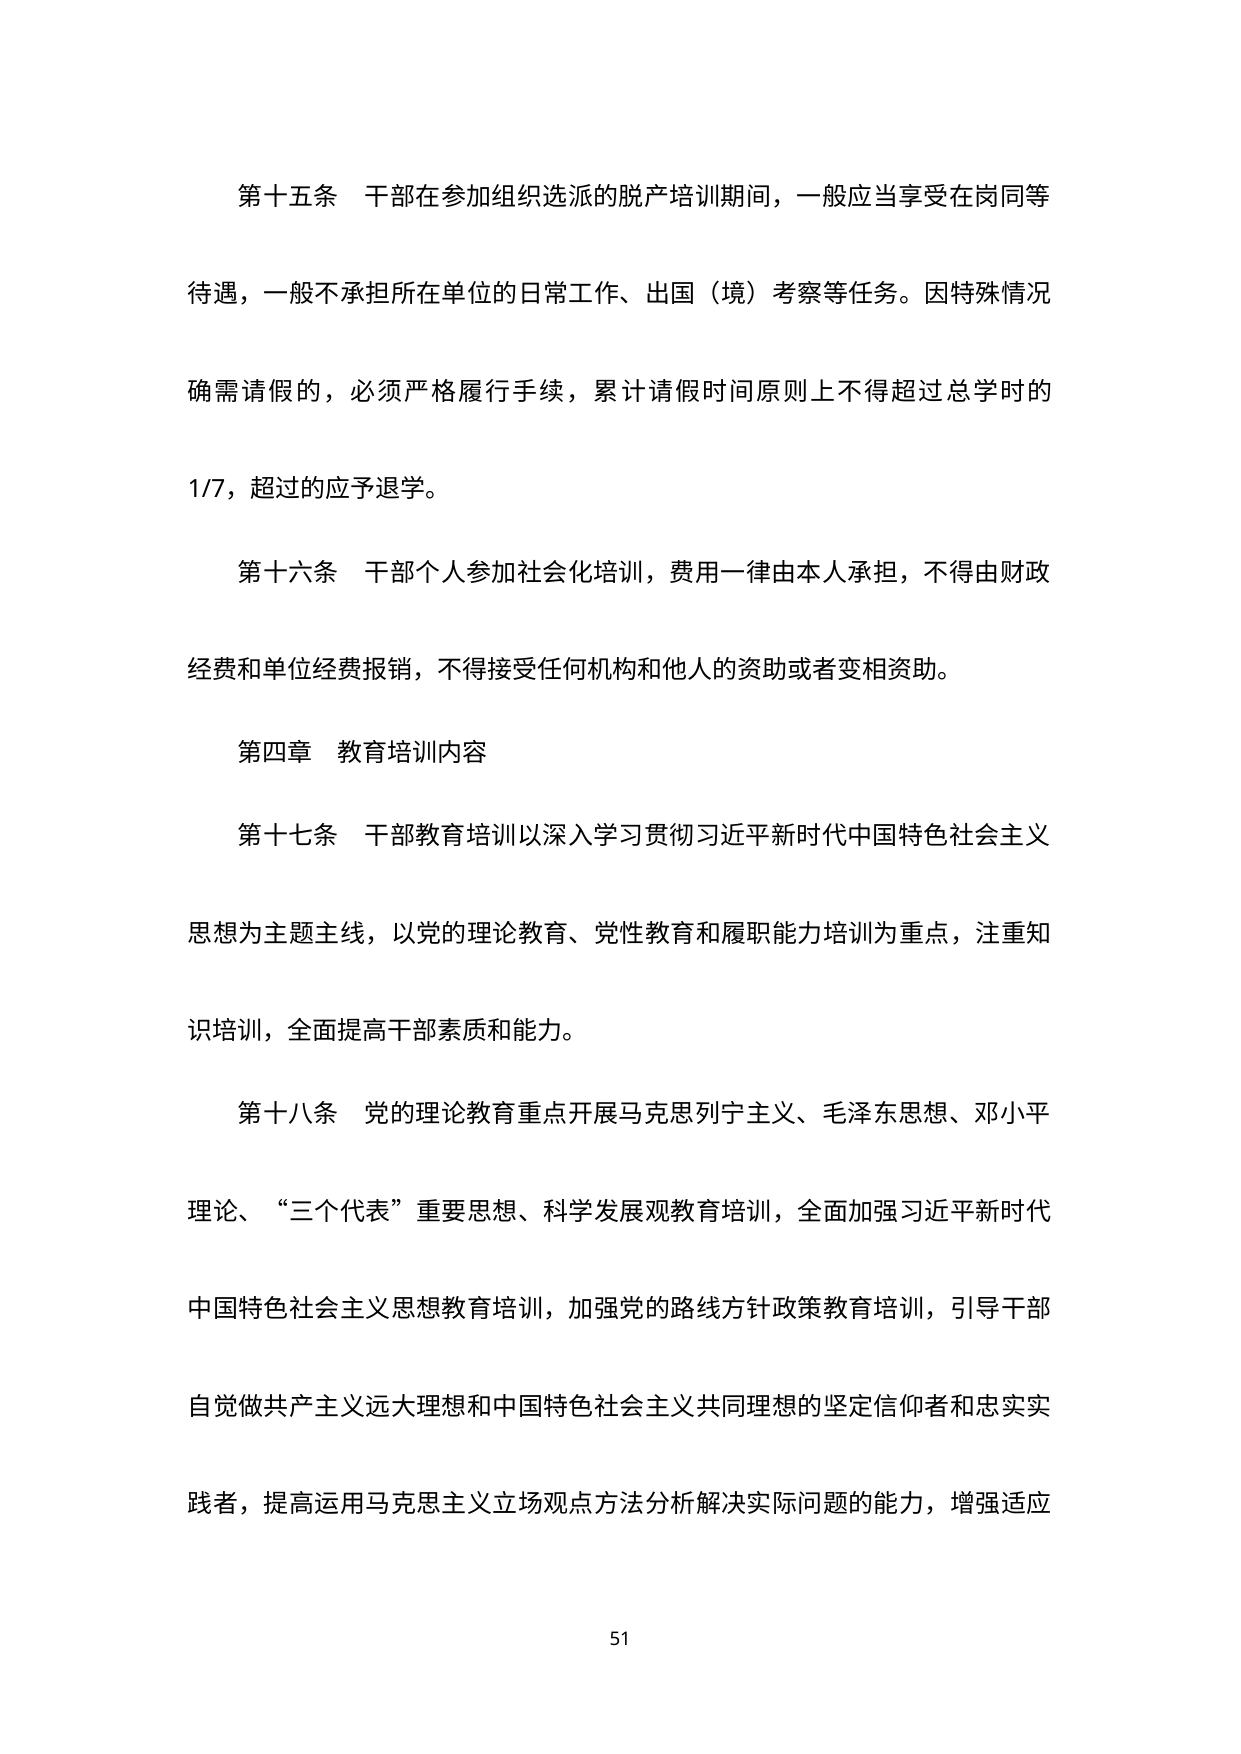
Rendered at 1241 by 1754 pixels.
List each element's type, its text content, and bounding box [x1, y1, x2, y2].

text 第十五条 干部在参加组织选派的脱产培训期间，一般应当享受在岗同等待遇，一般不承担所在单位的日常工作、出国（境）考察等任务。因特殊情况确需请假的，必须严格履行手续，累计请假时间原则上不得超过总学时的1/7，超过的应予退学。 [187, 162, 1053, 519]
text 第十七条 干部教育培训以深入学习贯彻习近平新时代中国特色社会主义思想为主题主线，以党的理论教育、党性教育和履职能力培训为重点，注重知识培训，全面提高干部素质和能力。 [187, 801, 1053, 1061]
text 第四章 教育培训内容 [187, 718, 1053, 783]
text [187, 1079, 1053, 1534]
text 第十六条 干部个人参加社会化培训，费用一律由本人承担，不得由财政经费和单位经费报销，不得接受任何机构和他人的资助或者变相资助。 [187, 538, 1053, 700]
